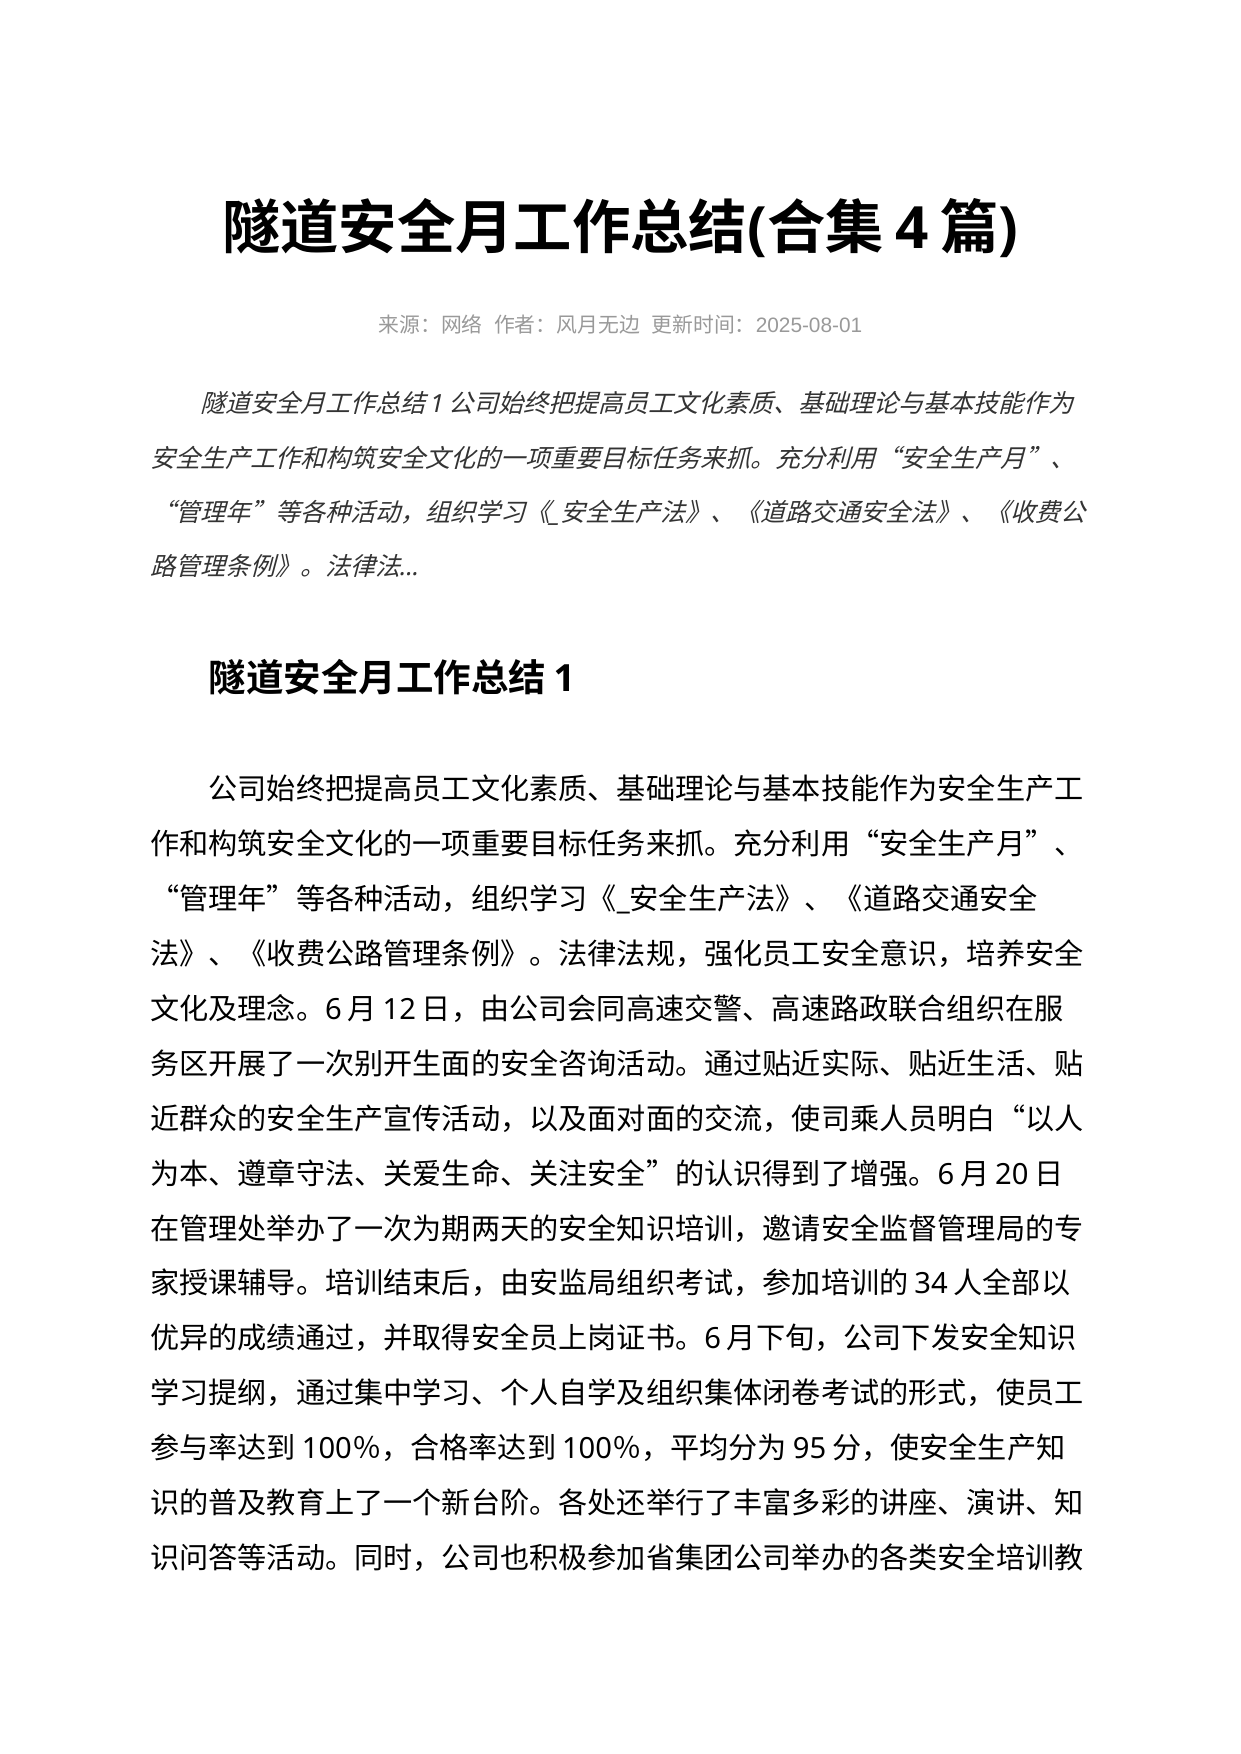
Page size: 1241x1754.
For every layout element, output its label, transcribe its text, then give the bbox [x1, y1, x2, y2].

text 来源：网络 作者：风月无边 更新时间：2025-08-01 [150, 313, 1090, 337]
text 隧道安全月工作总结1 [150, 648, 1090, 703]
subtitle 隧道安全月工作总结(合集4篇) [150, 181, 1090, 266]
text 隧道安全月工作总结1公司始终把提高员工文化素质、基础理论与基本技能作为安全生产工作和构筑安全文化的一项重要目标任务来抓。充分利用“安全生产月”、“管理年”等各种活动，组织学习《_安全生产法》、《道路交通安全法》、《收费公路管理条例》。法律法... [150, 384, 1090, 583]
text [150, 766, 1090, 1577]
